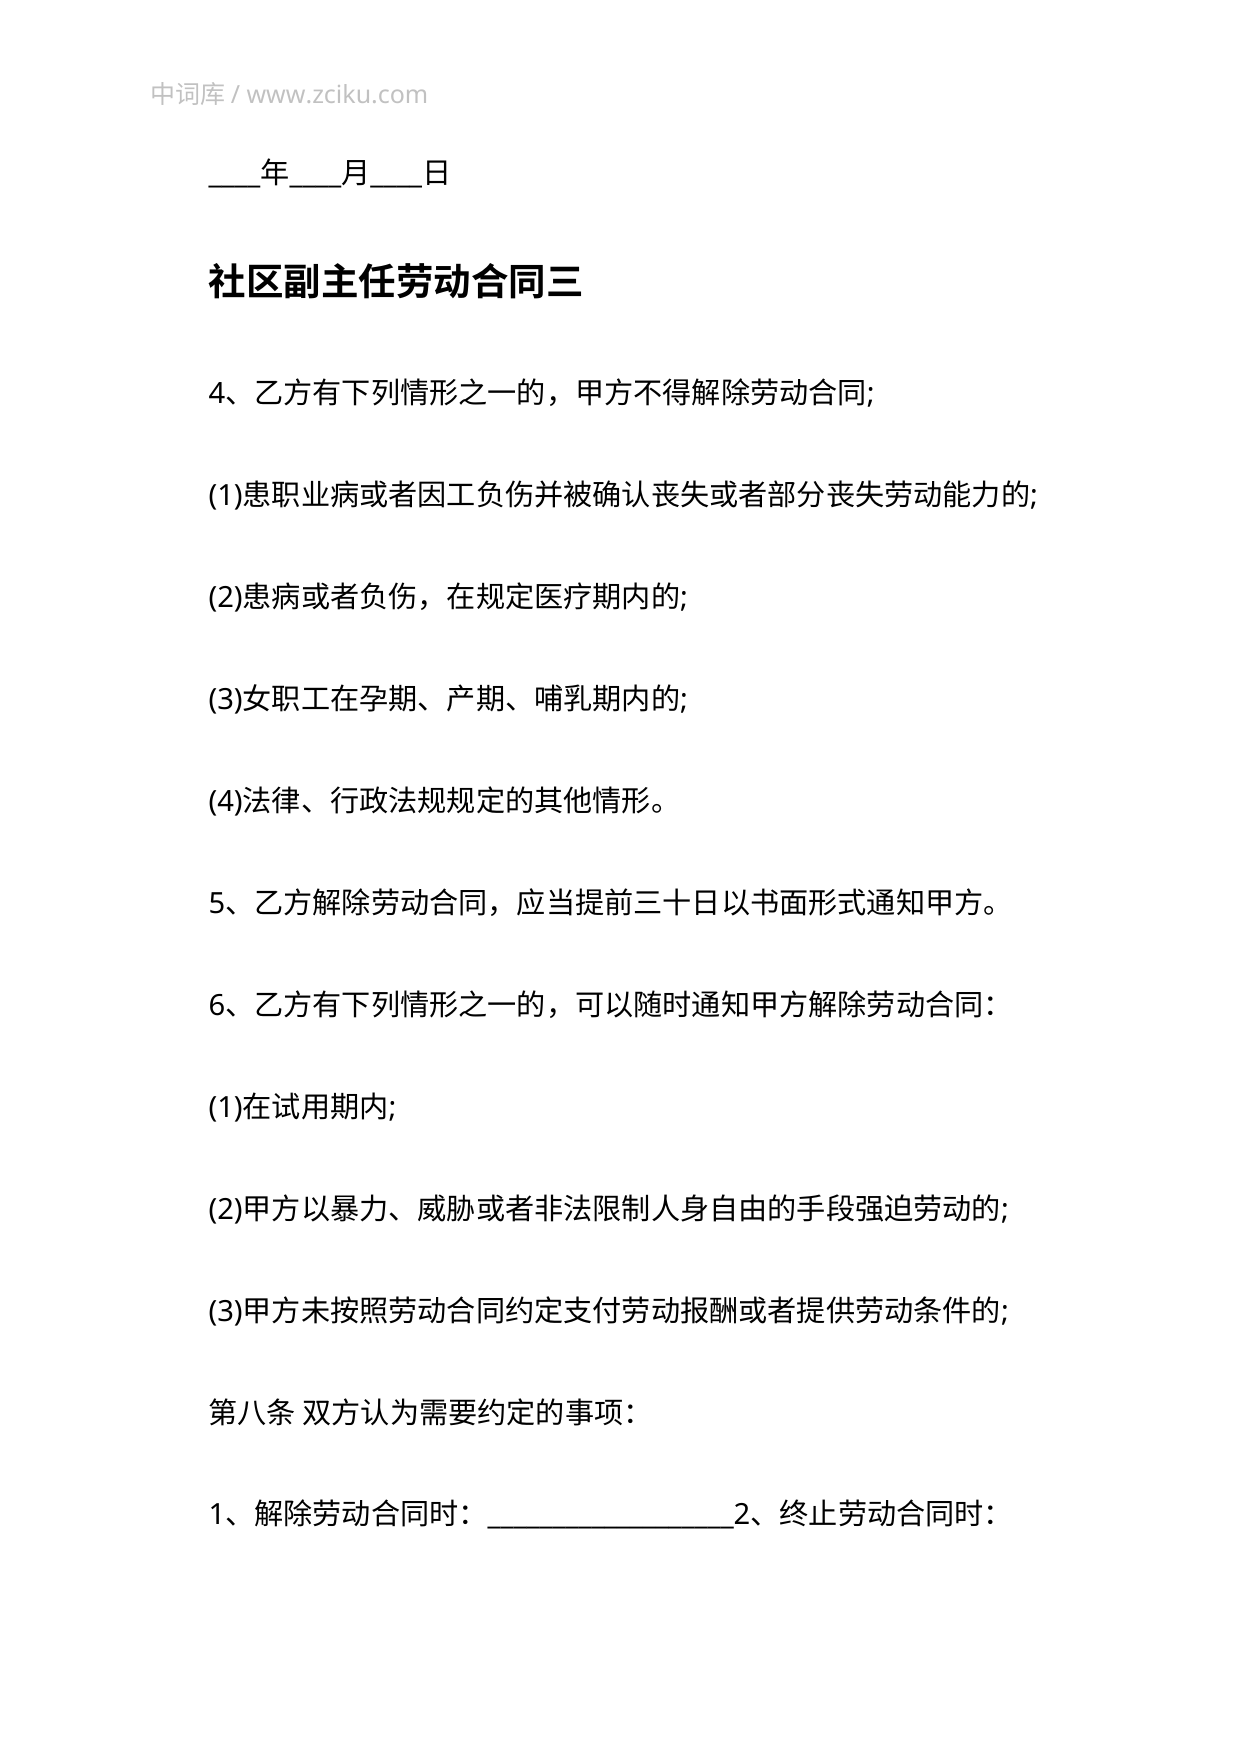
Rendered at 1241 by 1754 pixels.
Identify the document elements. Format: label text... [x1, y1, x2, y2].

text (3)甲方未按照劳动合同约定支付劳动报酬或者提供劳动条件的; [150, 1287, 1090, 1329]
text (3)女职工在孕期、产期、哺乳期内的; [150, 675, 1090, 718]
text (1)在试用期内; [150, 1083, 1090, 1126]
text 6、乙方有下列情形之一的，可以随时通知甲方解除劳动合同： [150, 981, 1090, 1024]
text 1、解除劳动合同时：___________________2、终止劳动合同时： [150, 1491, 1090, 1533]
text 5、乙方解除劳动合同，应当提前三十日以书面形式通知甲方。 [150, 879, 1090, 922]
text (4)法律、行政法规规定的其他情形。 [150, 777, 1090, 820]
text (1)患职业病或者因工负伤并被确认丧失或者部分丧失劳动能力的; [150, 471, 1090, 514]
text (2)患病或者负伤，在规定医疗期内的; [150, 573, 1090, 616]
text 4、乙方有下列情形之一的，甲方不得解除劳动合同; [150, 369, 1090, 412]
text ____年____月____日 [150, 150, 1090, 192]
text (2)甲方以暴力、威胁或者非法限制人身自由的手段强迫劳动的; [150, 1185, 1090, 1228]
text 第八条 双方认为需要约定的事项： [150, 1389, 1090, 1431]
text 社区副主任劳动合同三 [150, 252, 1090, 306]
